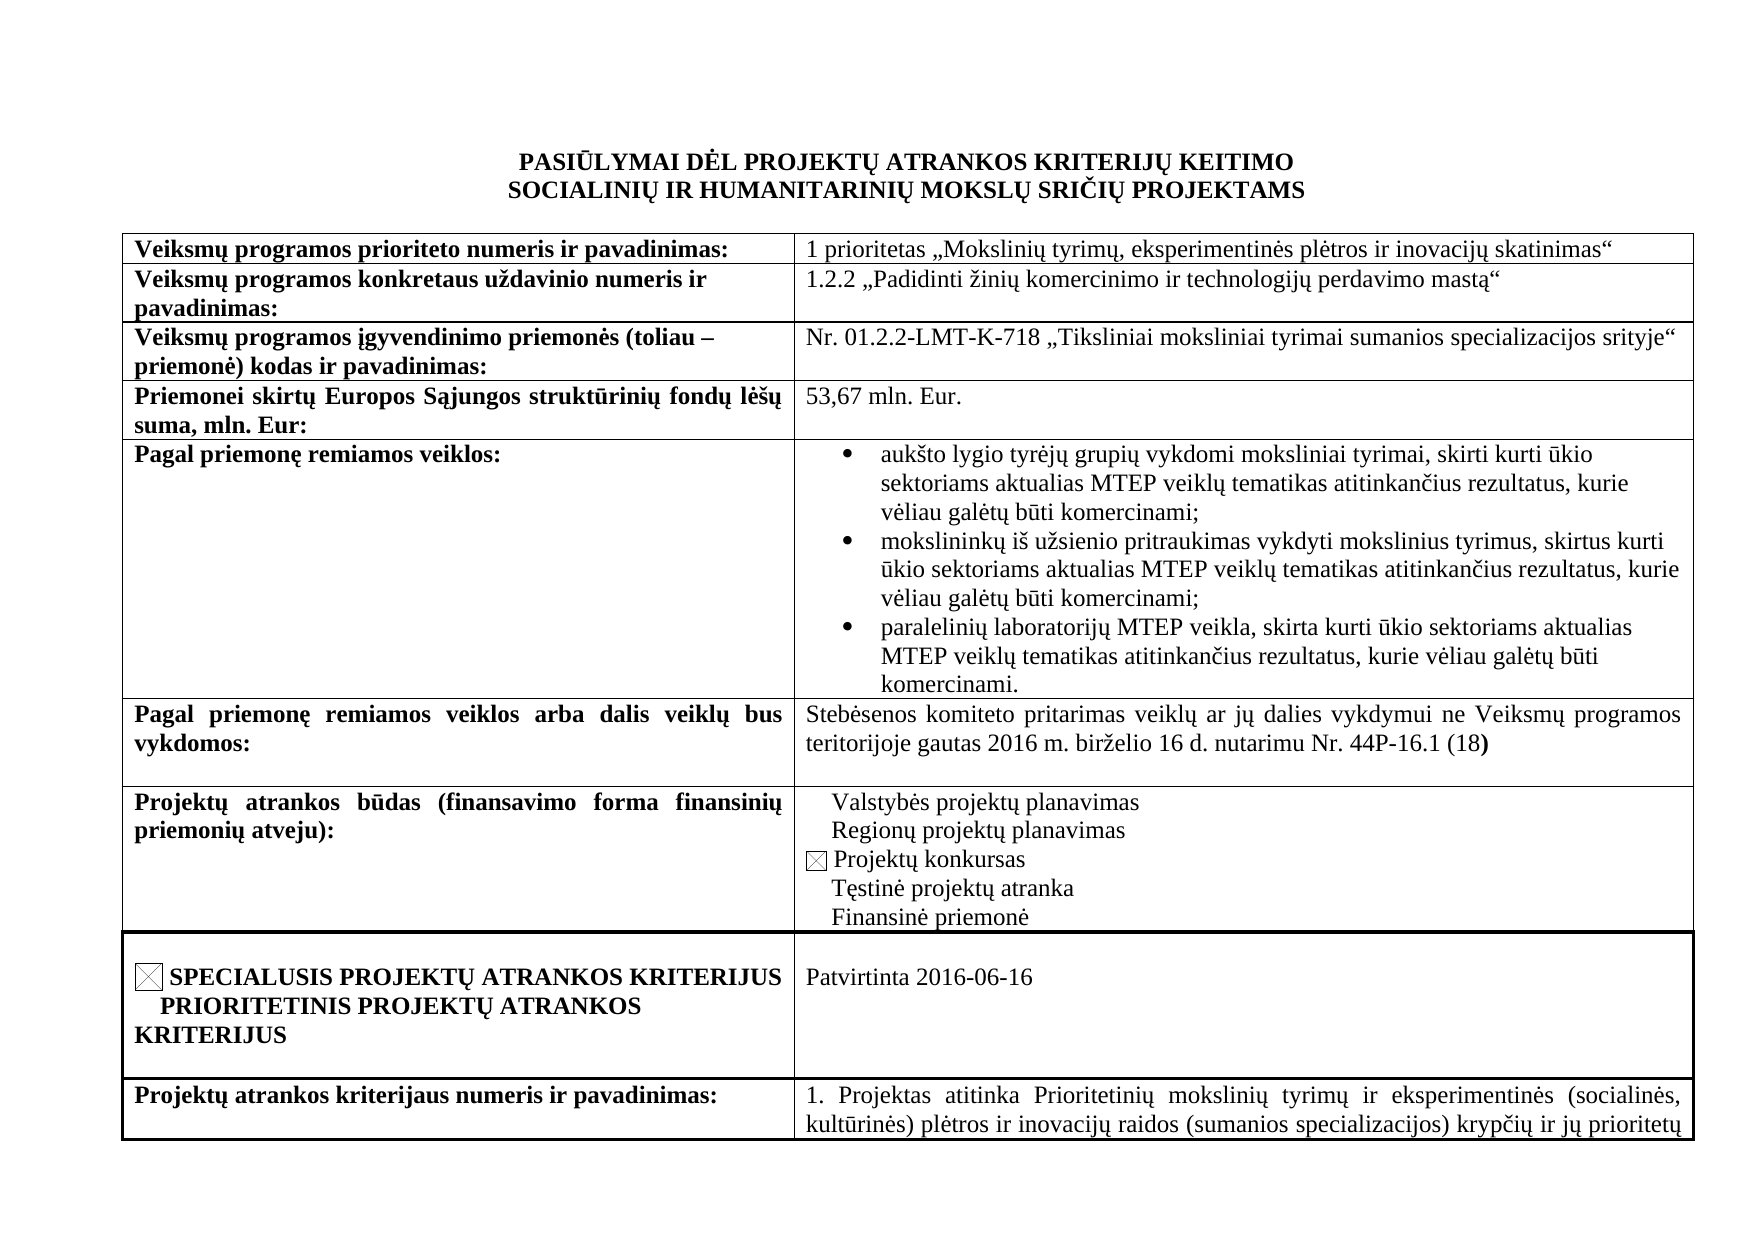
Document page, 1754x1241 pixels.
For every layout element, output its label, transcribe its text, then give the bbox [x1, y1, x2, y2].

table_cell Veiksmų programos konkretaus uždavinio numeris ir pavadinimas: [123, 264, 794, 321]
text SOCIALINIŲ IR HUMANITARINIŲ MOKSLŲ SRIČIŲ PROJEKTAMS [118, 176, 1695, 204]
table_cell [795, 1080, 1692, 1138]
table_cell Veiksmų programos įgyvendinimo priemonės (toliau – priemonė) kodas ir pavadinimas: [123, 323, 794, 380]
table_cell Valstybės projektų planavimas Regionų projektų planavimas Projektų konkursas Tęstinė projektų atranka Finansinė priemonė [795, 787, 1693, 930]
table_header Veiksmų programos prioriteto numeris ir pavadinimas: [123, 234, 794, 263]
table_cell Patvirtinta 2016-06-16 [795, 934, 1692, 1077]
table_cell 53,67 mln. Eur. [795, 381, 1693, 438]
table_cell SPECIALUSIS PROJEKTŲ ATRANKOS KRITERIJUS PRIORITETINIS PROJEKTŲ ATRANKOS KRITERIJUS [124, 934, 794, 1077]
table_cell Priemonei skirtų Europos Sąjungos struktūrinių fondų lėšų suma, mln. Eur: [123, 381, 794, 438]
table_cell Projektų atrankos būdas (finansavimo forma finansinių priemonių atveju): [123, 787, 794, 930]
table_cell 1.2.2 „Padidinti žinių komercinimo ir technologijų perdavimo mastą“ [795, 264, 1693, 321]
table_header 1 prioritetas „Mokslinių tyrimų, eksperimentinės plėtros ir inovacijų skatinimas“ [795, 234, 1693, 263]
table_cell Nr. 01.2.2-LMT-K-718 „Tiksliniai moksliniai tyrimai sumanios specializacijos srityje“ [795, 323, 1693, 380]
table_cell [124, 1080, 794, 1138]
table_cell Pagal priemonę remiamos veiklos: [123, 440, 794, 698]
table_cell Stebėsenos komiteto pritarimas veiklų ar jų dalies vykdymui ne Veiksmų programos teritorijoje gautas 2016 m. birželio 16 d. nutarimu Nr. 44P-16.1 (18) [795, 699, 1693, 786]
table_cell Pagal priemonę remiamos veiklos arba dalis veiklų bus vykdomos: [123, 699, 794, 786]
table_cell aukšto lygio tyrėjų grupių vykdomi moksliniai tyrimai, skirti kurti ūkio sektoriams aktualias MTEP veiklų tematikas atitinkančius rezultatus, kurie vėliau galėtų būti komercinami; mokslininkų iš užsienio pritraukimas vykdyti mokslinius tyrimus, skirtus kurti ūkio sektoriams aktualias MTEP veiklų tematikas atitinkančius rezultatus, kurie vėliau galėtų būti komercinami; paralelinių laboratorijų MTEP veikla, skirta kurti ūkio sektoriams aktualias MTEP veiklų tematikas atitinkančius rezultatus, kurie vėliau galėtų būti komercinami. [795, 440, 1693, 698]
text PASIŪLYMAI DĖL PROJEKTŲ ATRANKOS KRITERIJŲ KEITIMO [118, 147, 1695, 176]
